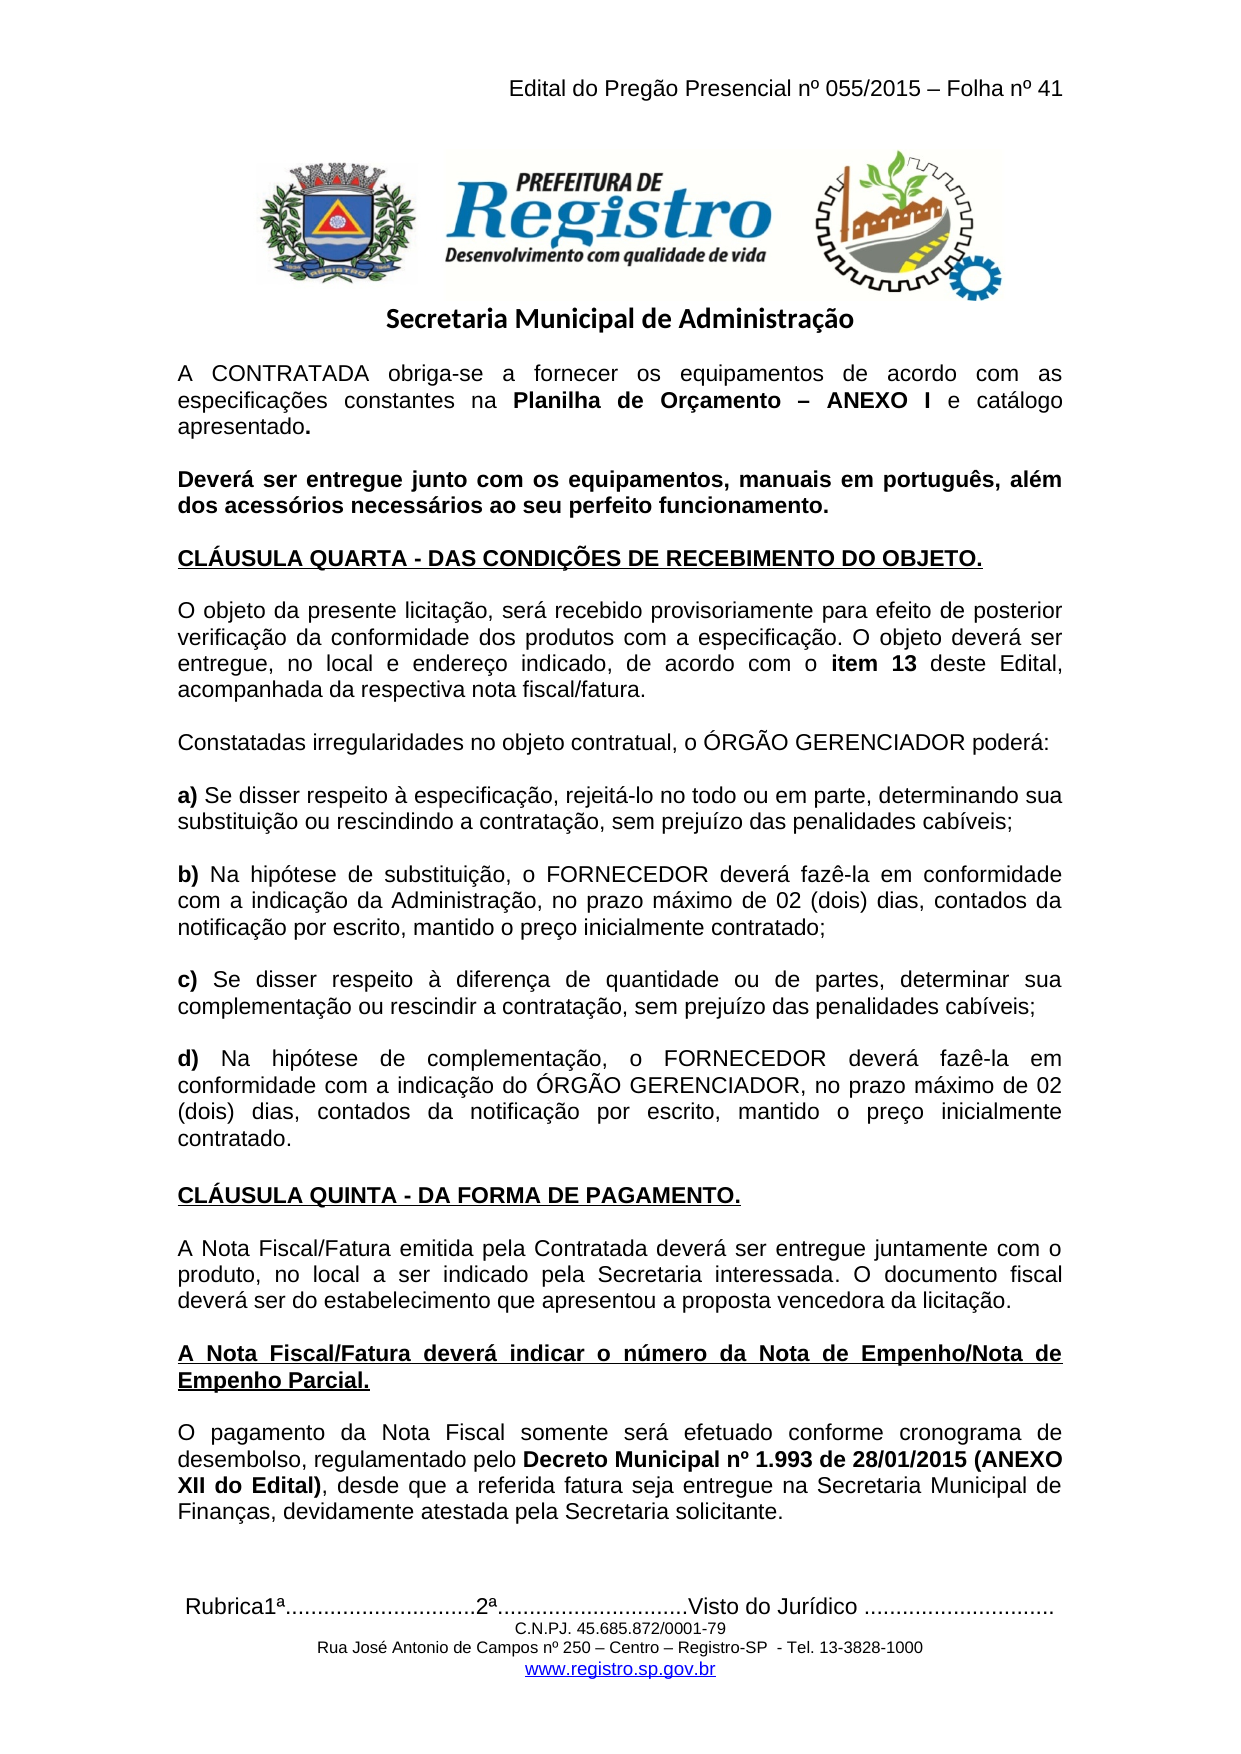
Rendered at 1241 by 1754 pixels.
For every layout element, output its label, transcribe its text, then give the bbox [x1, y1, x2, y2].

text A Nota Fiscal/Fatura deverá indicar o número da Nota de Empenho/Nota de Empenho Parcial. [177, 1340, 1063, 1363]
text a) Se disser respeito à especificação, rejeitá-lo no todo ou em parte, determinando sua substituição ou rescindindo a contratação, sem prejuízo das penalidades cabíveis; [177, 782, 1063, 834]
text Deverá ser entregue junto com os equipamentos, manuais em português, além dos acessórios necessários ao seu perfeito funcionamento. [177, 466, 1063, 518]
text CLÁUSULA QUINTA - DA FORMA DE PAGAMENTO. [177, 1182, 1063, 1208]
text O pagamento da Nota Fiscal somente será efetuado conforme cronograma de desembolso, regulamentado pelo Decreto Municipal nº 1.993 de 28/01/2015 (ANEXO XII do Edital), desde que a referida fatura seja entregue na Secretaria Municipal de Finanças, devidamente atestada pela Secretaria solicitante. [177, 1419, 1063, 1525]
text A CONTRATADA obriga-se a fornecer os equipamentos de acordo com as especificações constantes na Planilha de Orçamento – ANEXO I e catálogo apresentado. [177, 360, 1063, 439]
text d) Na hipótese de complementação, o FORNECEDOR deverá fazê-la em conformidade com a indicação do ÓRGÃO GERENCIADOR, no prazo máximo de 02 (dois) dias, contados da notificação por escrito, mantido o preço inicialmente contratado. [177, 1045, 1063, 1151]
picture [222, 149, 1018, 301]
text O objeto da presente licitação, será recebido provisoriamente para efeito de posterior verificação da conformidade dos produtos com a especificação. O objeto deverá ser entregue, no local e endereço indicado, de acordo com o item 13 deste Edital, acompanhada da respectiva nota fiscal/fatura. [177, 597, 1063, 703]
text CLÁUSULA QUARTA - DAS CONDIÇÕES DE RECEBIMENTO DO OBJETO. [177, 545, 1063, 571]
text c) Se disser respeito à diferença de quantidade ou de partes, determinar sua complementação ou rescindir a contratação, sem prejuízo das penalidades cabíveis; [177, 966, 1063, 1019]
text A Nota Fiscal/Fatura deverá indicar o número da Nota de Empenho/Nota de Empenho Parcial. [177, 1364, 1063, 1393]
text A Nota Fiscal/Fatura emitida pela Contratada deverá ser entregue juntamente com o produto, no local a ser indicado pela Secretaria interessada. O documento fiscal deverá ser do estabelecimento que apresentou a proposta vencedora da licitação. [177, 1235, 1063, 1314]
text b) Na hipótese de substituição, o FORNECEDOR deverá fazê-la em conformidade com a indicação da Administração, no prazo máximo de 02 (dois) dias, contados da notificação por escrito, mantido o preço inicialmente contratado; [177, 861, 1063, 940]
text Constatadas irregularidades no objeto contratual, o ÓRGÃO GERENCIADOR poderá: [177, 729, 1063, 756]
